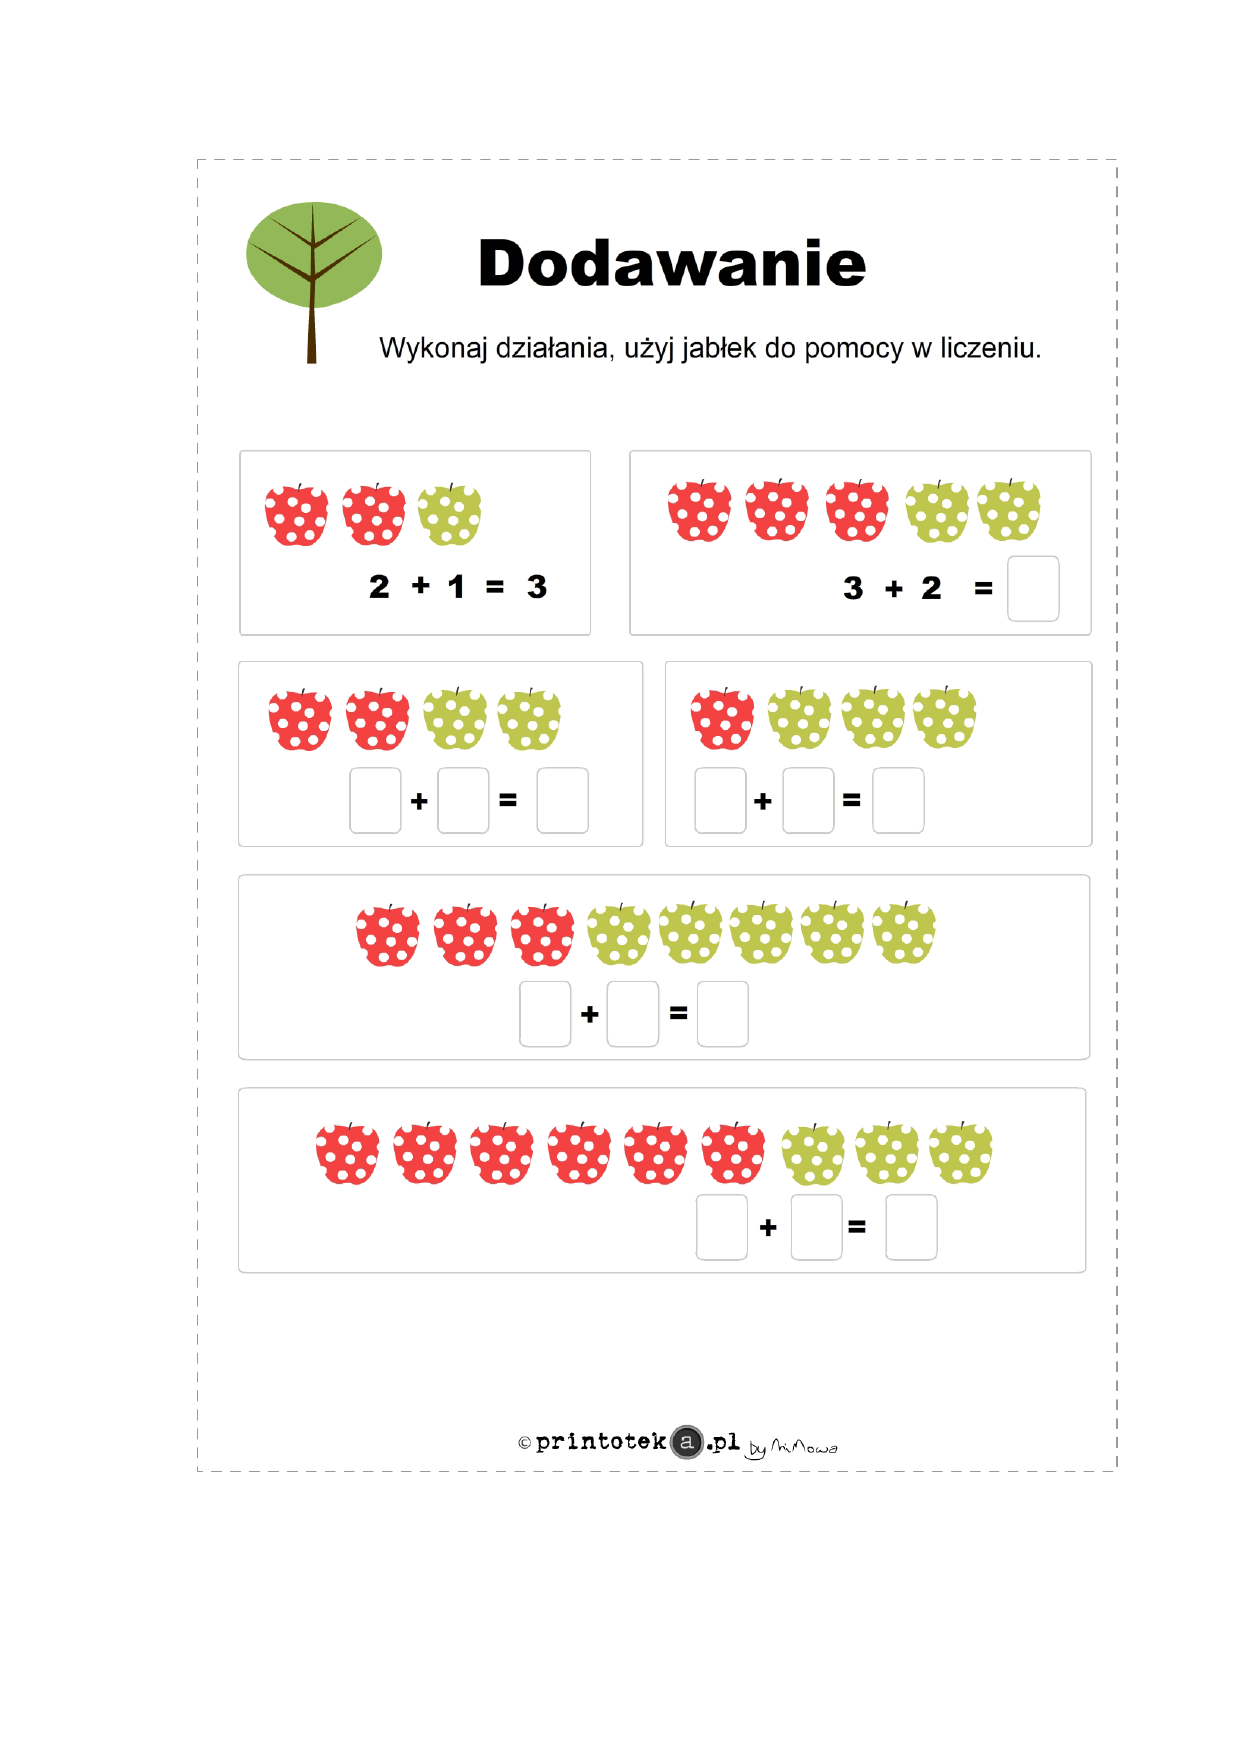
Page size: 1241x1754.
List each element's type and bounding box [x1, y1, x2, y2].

picture [185, 147, 1130, 1484]
